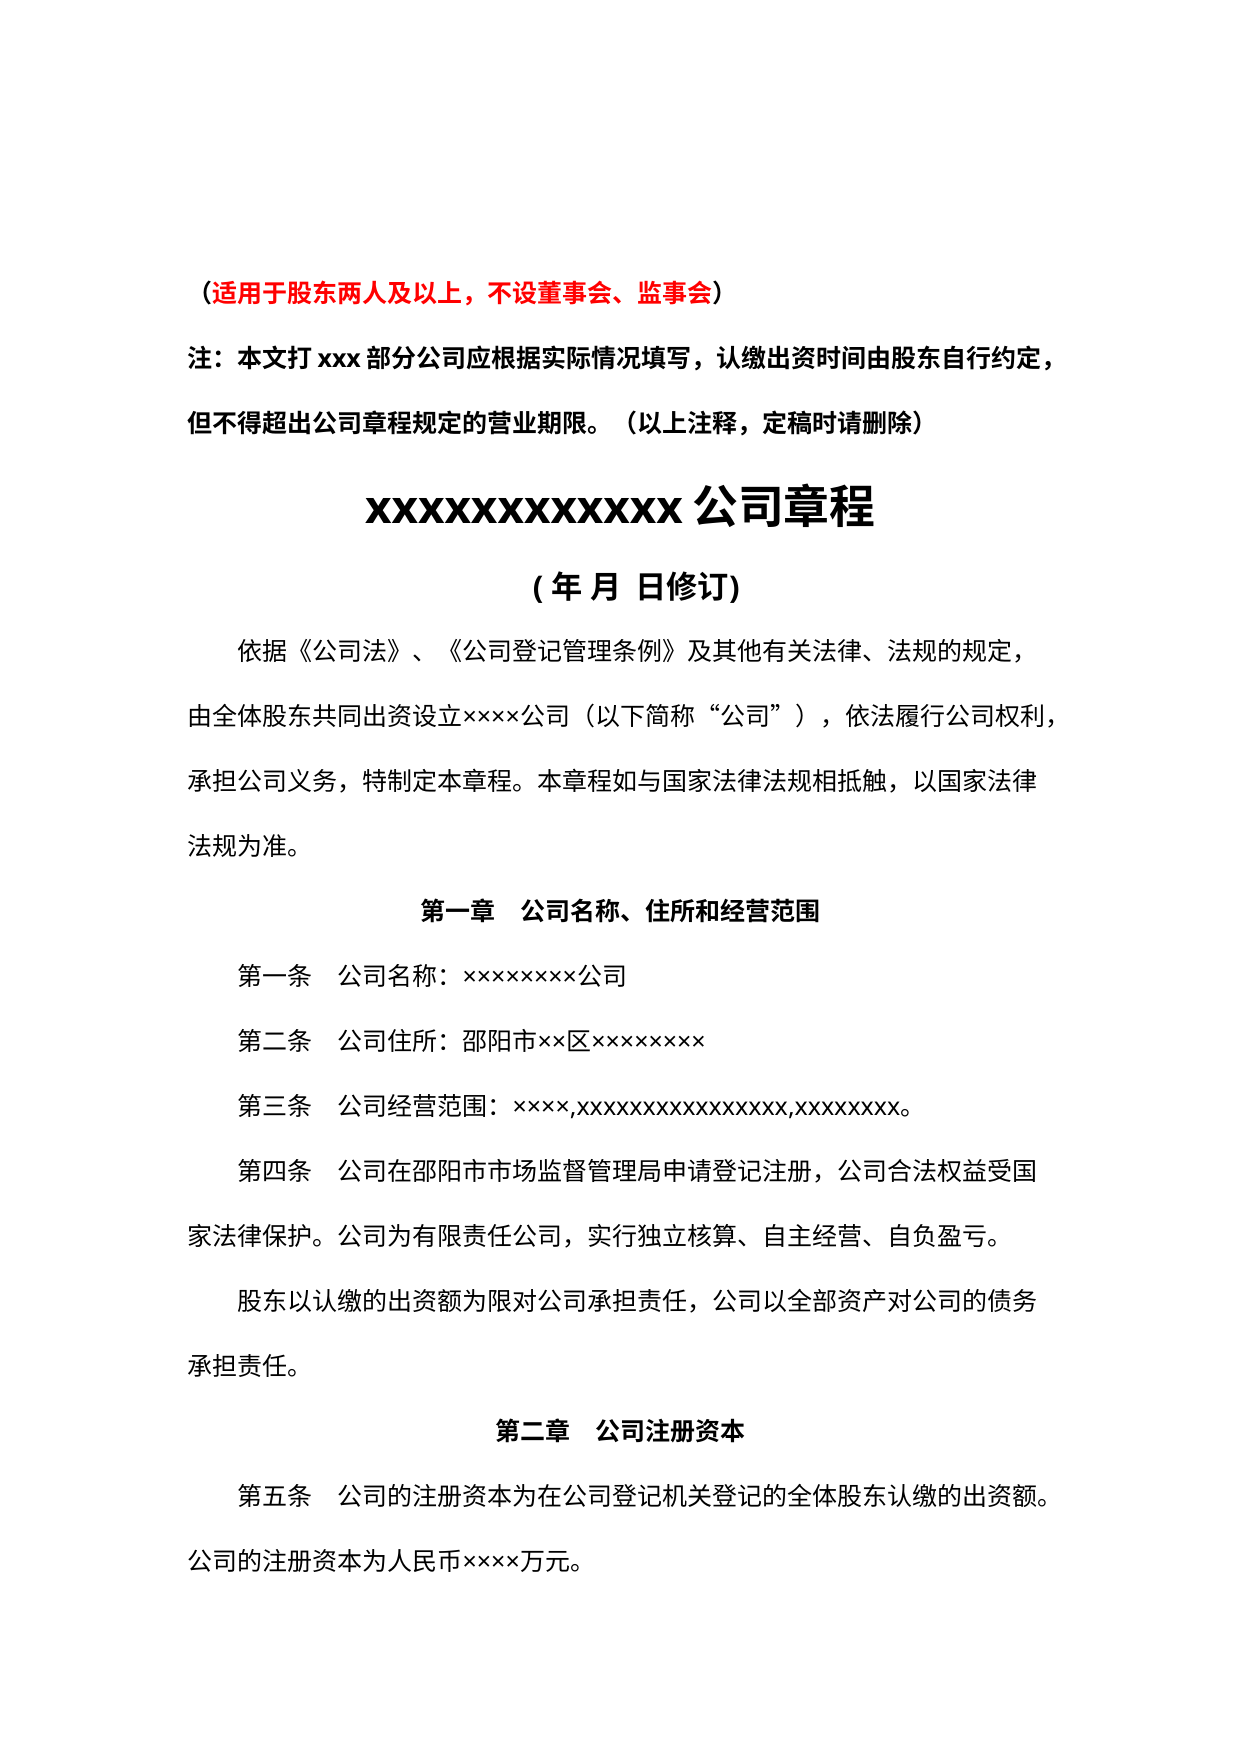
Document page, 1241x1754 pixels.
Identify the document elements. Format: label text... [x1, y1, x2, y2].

text 注：本文打xxx部分公司应根据实际情况填写，认缴出资时间由股东自行约定，但不得超出公司章程规定的营业期限。（以上注释，定稿时请删除） [187, 324, 1053, 454]
text 第三条 公司经营范围：××××,xxxxxxxxxxxxxxxx,xxxxxxxx。 [187, 1072, 1053, 1137]
text 第一章 公司名称、住所和经营范围 [187, 877, 1053, 942]
text 第五条 公司的注册资本为在公司登记机关登记的全体股东认缴的出资额。 [187, 1462, 1053, 1527]
text ( 年 月 日修订) [187, 552, 1053, 617]
text 第四条 公司在邵阳市市场监督管理局申请登记注册，公司合法权益受国家法律保护。公司为有限责任公司，实行独立核算、自主经营、自负盈亏。 [187, 1137, 1053, 1267]
text xxxxxxxxxxxx公司章程 [187, 454, 1053, 552]
text 第二条 公司住所：邵阳市××区×××××××× [187, 1007, 1053, 1072]
text 第二章 公司注册资本 [187, 1397, 1053, 1462]
text 公司的注册资本为人民币××××万元。 [187, 1527, 1053, 1592]
text 第一条 公司名称：××××××××公司 [187, 942, 1053, 1007]
text （适用于股东两人及以上，不设董事会、监事会） [187, 259, 1053, 324]
text 依据《公司法》、《公司登记管理条例》及其他有关法律、法规的规定，由全体股东共同出资设立××××公司（以下简称“公司”），依法履行公司权利，承担公司义务，特制定本章程。本章程如与国家法律法规相抵触，以国家法律法规为准。 [187, 617, 1053, 877]
text 股东以认缴的出资额为限对公司承担责任，公司以全部资产对公司的债务承担责任。 [187, 1267, 1053, 1397]
